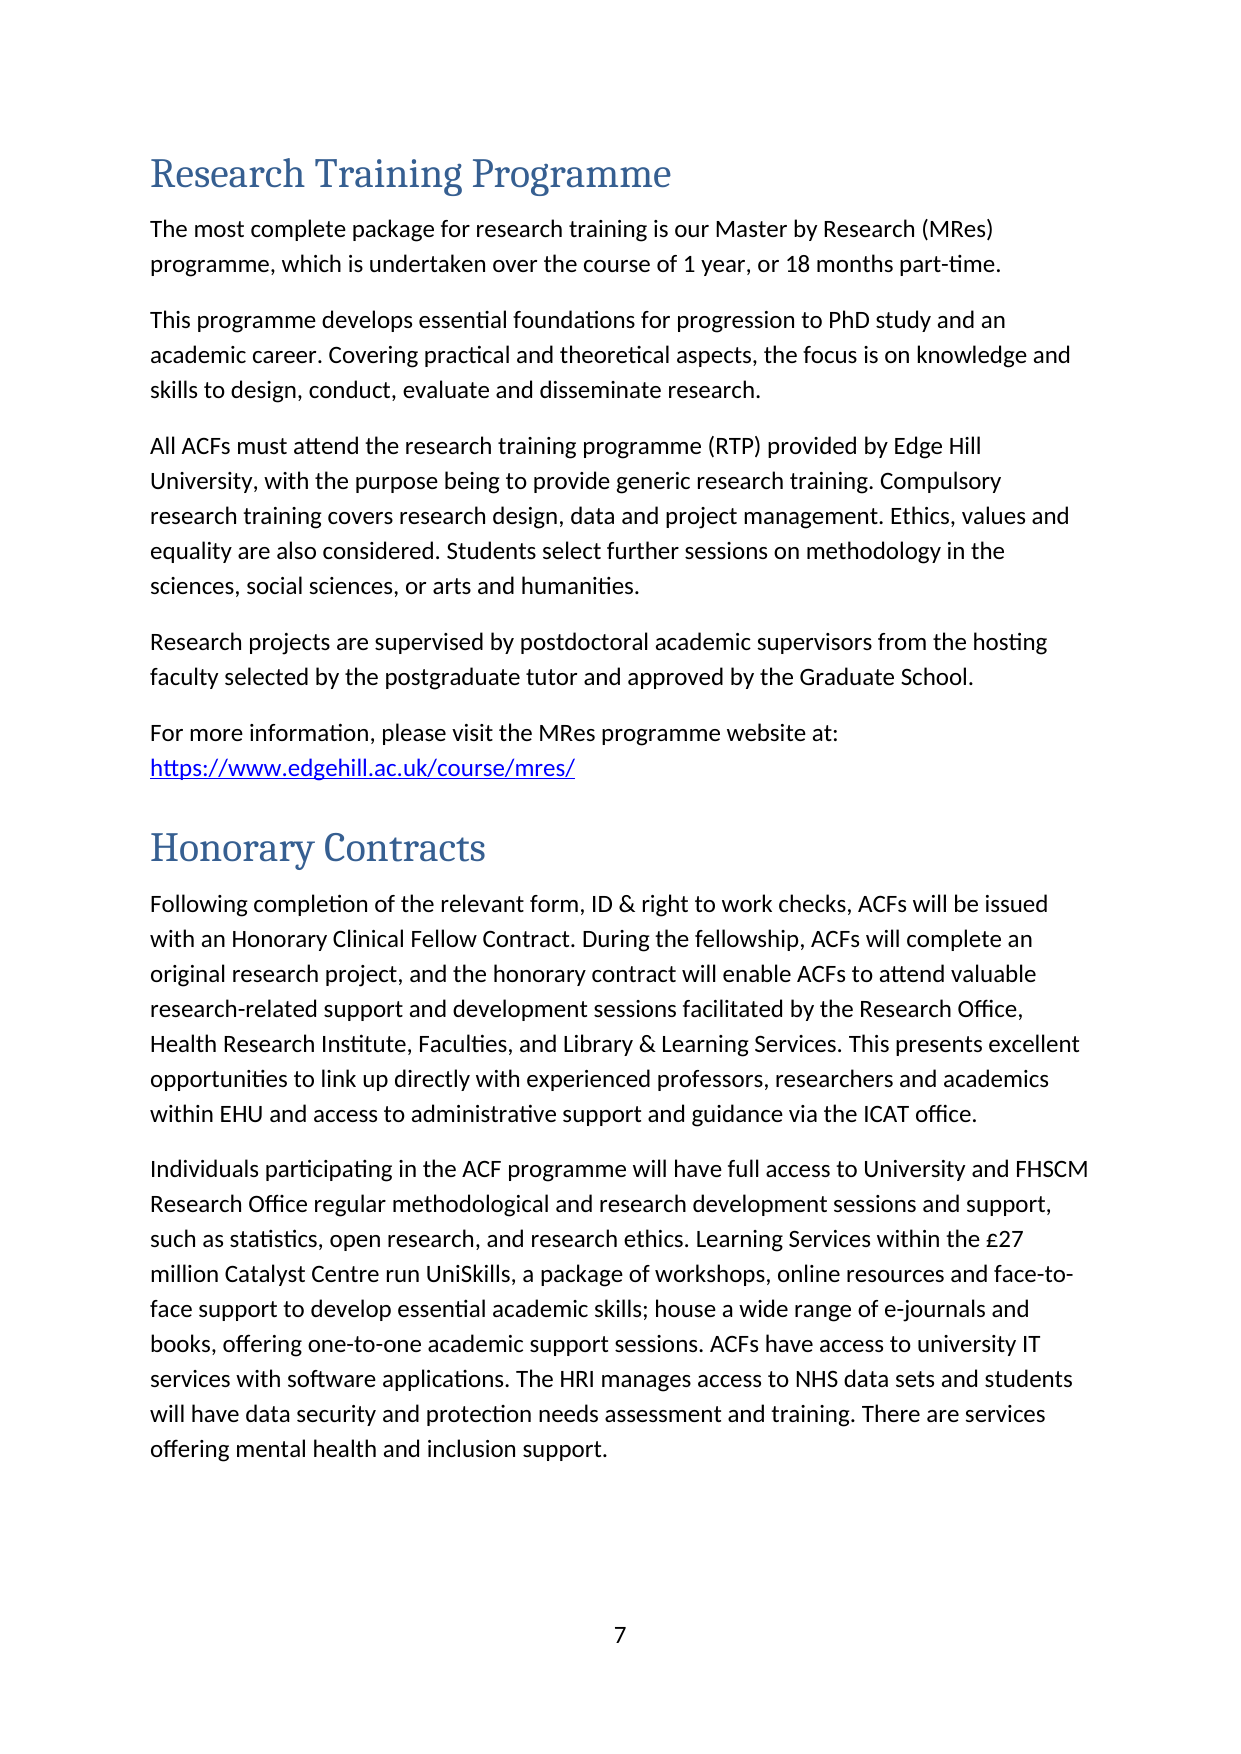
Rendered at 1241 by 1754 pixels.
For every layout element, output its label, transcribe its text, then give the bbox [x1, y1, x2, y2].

text All ACFs must attend the research training programme (RTP) provided by Edge Hill University, with the purpose being to provide generic research training. Compulsory research training covers research design, data and project management. Ethics, values and equality are also considered. Students select further sessions on methodology in the sciences, social sciences, or arts and humanities. [150, 430, 1090, 601]
text Research projects are supervised by postdoctoral academic supervisors from the hosting faculty selected by the postgraduate tutor and approved by the Graduate School. [150, 626, 1090, 691]
text Following completion of the relevant form, ID & right to work checks, ACFs will be issued with an Honorary Clinical Fellow Contract. During the fellowship, ACFs will complete an original research project, and the honorary contract will enable ACFs to attend valuable research-related support and development sessions facilitated by the Research Office, Health Research Institute, Faculties, and Library & Learning Services. This presents excellent opportunities to link up directly with experienced professors, researchers and academics within EHU and access to administrative support and guidance via the ICAT office. [150, 888, 1090, 1128]
text Individuals participating in the ACF programme will have full access to University and FHSCM Research Office regular methodological and research development sessions and support, such as statistics, open research, and research ethics. Learning Services within the £27 million Catalyst Centre run UniSkills, a package of workshops, online resources and face-to-face support to develop essential academic skills; house a wide range of e-journals and books, offering one-to-one academic support sessions. ACFs have access to university IT services with software applications. The HRI manages access to NHS data sets and students will have data security and protection needs assessment and training. There are services offering mental health and inclusion support. [150, 1153, 1090, 1464]
text For more information, please visit the MRes programme website at: https://www.edgehill.ac.uk/course/mres/ [150, 717, 1090, 782]
subtitle Honorary Contracts [150, 824, 1090, 872]
subtitle Research Training Programme [150, 150, 1090, 198]
text The most complete package for research training is our Master by Research (MRes) programme, which is undertaken over the course of 1 year, or 18 months part-time. [150, 213, 1090, 279]
text This programme develops essential foundations for progression to PhD study and an academic career. Covering practical and theoretical aspects, the focus is on knowledge and skills to design, conduct, evaluate and disseminate research. [150, 304, 1090, 405]
